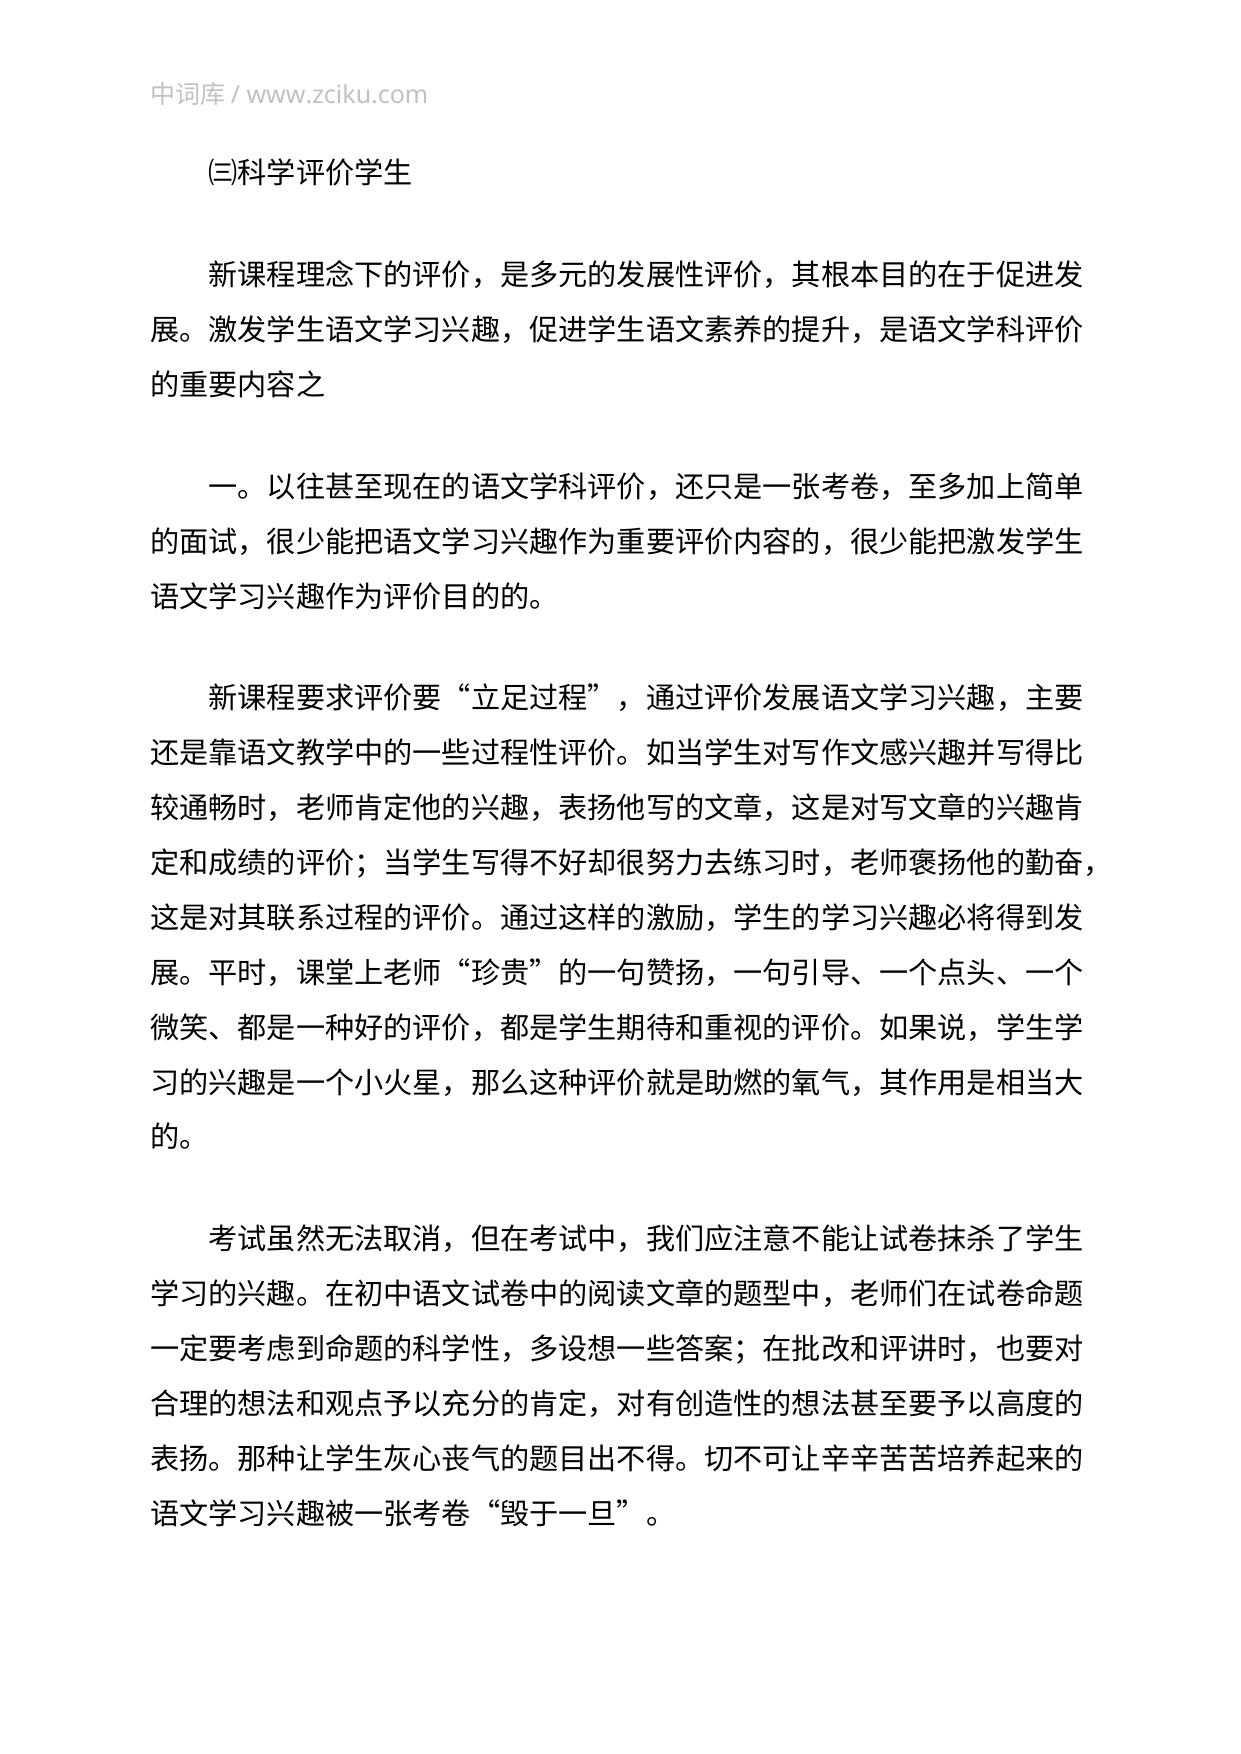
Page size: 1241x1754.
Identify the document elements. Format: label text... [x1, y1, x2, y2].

text 新课程理念下的评价，是多元的发展性评价，其根本目的在于促进发展。激发学生语文学习兴趣，促进学生语文素养的提升，是语文学科评价的重要内容之 [150, 252, 1090, 404]
text 新课程要求评价要“立足过程”，通过评价发展语文学习兴趣，主要还是靠语文教学中的一些过程性评价。如当学生对写作文感兴趣并写得比较通畅时，老师肯定他的兴趣，表扬他写的文章，这是对写文章的兴趣肯定和成绩的评价；当学生写得不好却很努力去练习时，老师褒扬他的勤奋，这是对其联系过程的评价。通过这样的激励，学生的学习兴趣必将得到发展。平时，课堂上老师“珍贵”的一句赞扬，一句引导、一个点头、一个微笑、都是一种好的评价，都是学生期待和重视的评价。如果说，学生学习的兴趣是一个小火星，那么这种评价就是助燃的氧气，其作用是相当大的。 [150, 675, 1090, 1156]
text 考试虽然无法取消，但在考试中，我们应注意不能让试卷抹杀了学生学习的兴趣。在初中语文试卷中的阅读文章的题型中，老师们在试卷命题一定要考虑到命题的科学性，多设想一些答案；在批改和评讲时，也要对合理的想法和观点予以充分的肯定，对有创造性的想法甚至要予以高度的表扬。那种让学生灰心丧气的题目出不得。切不可让辛辛苦苦培养起来的语文学习兴趣被一张考卷“毁于一旦”。 [150, 1216, 1090, 1533]
text 一。以往甚至现在的语文学科评价，还只是一张考卷，至多加上简单的面试，很少能把语文学习兴趣作为重要评价内容的，很少能把激发学生语文学习兴趣作为评价目的的。 [150, 463, 1090, 615]
text ㈢科学评价学生 [150, 150, 1090, 192]
